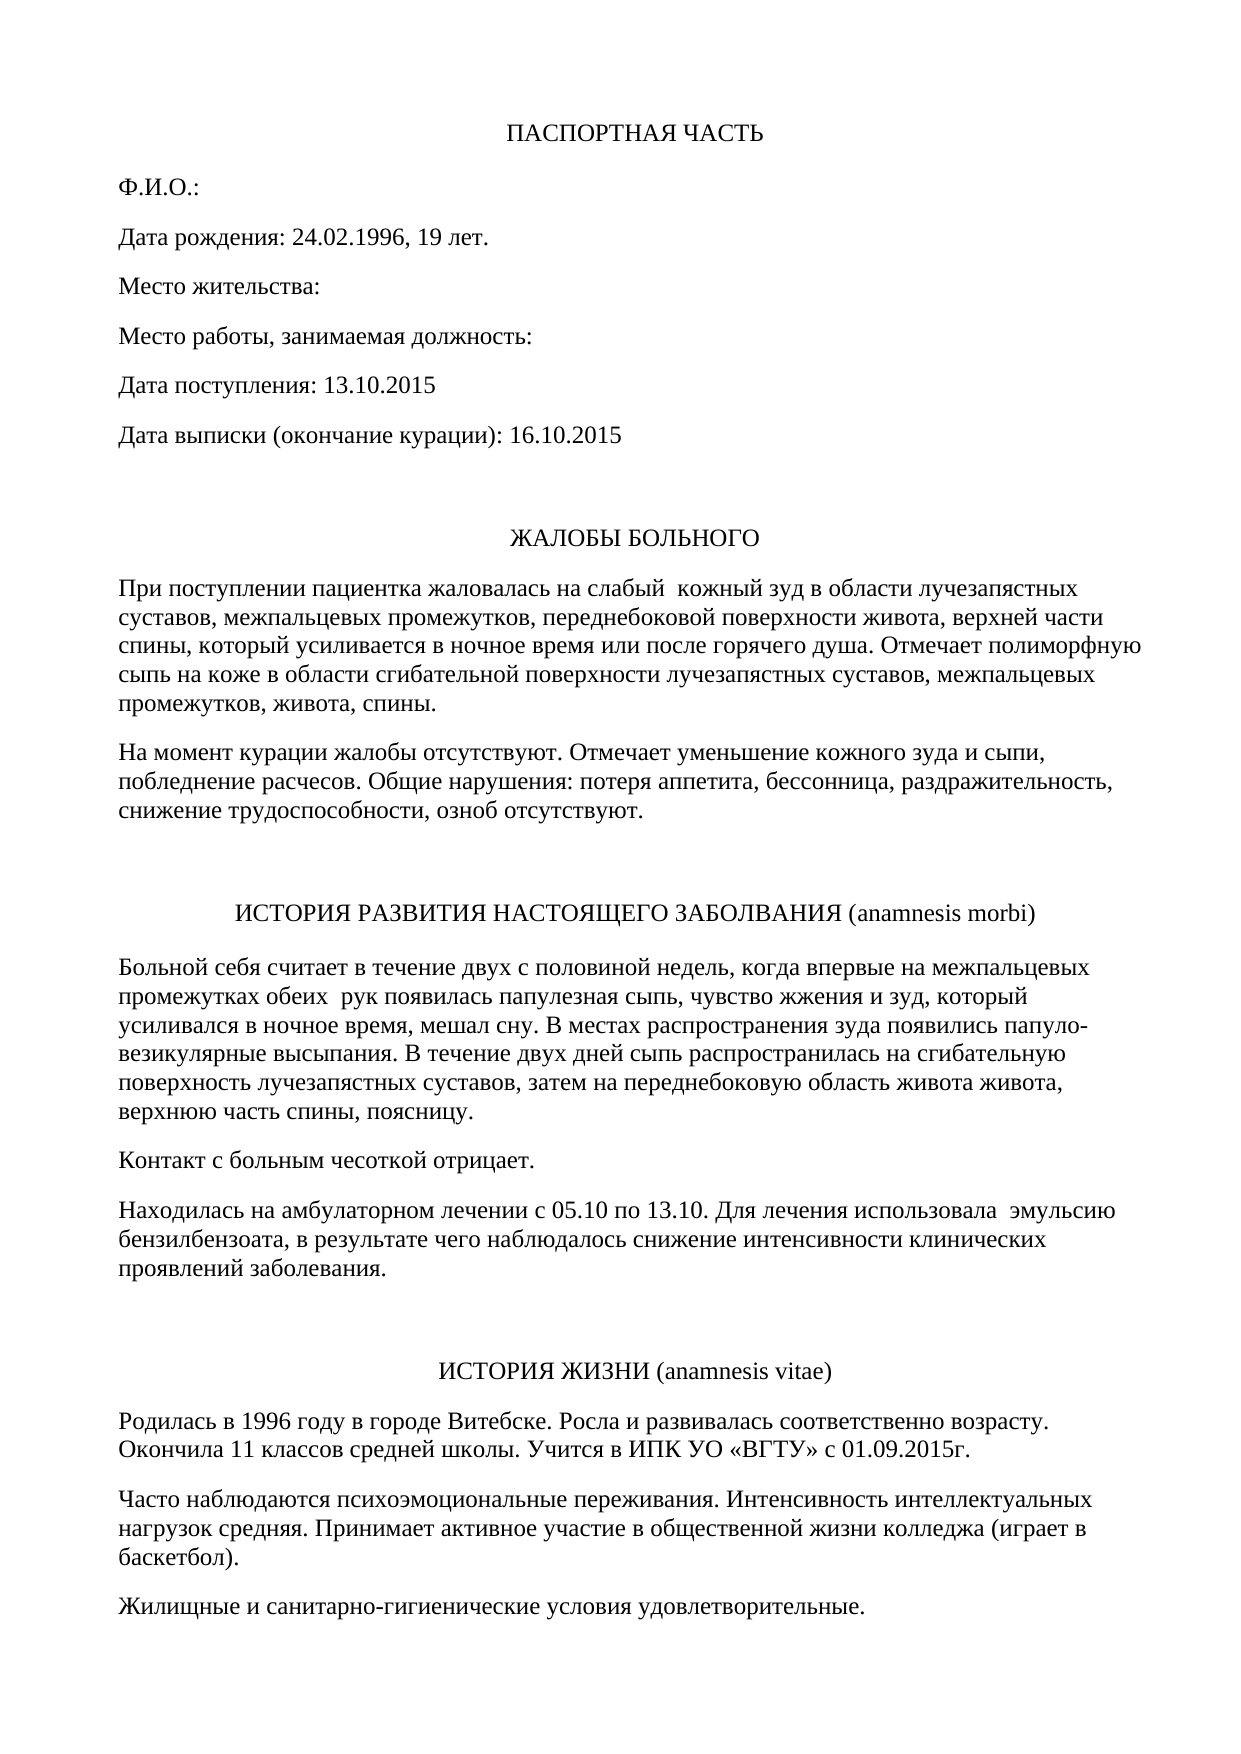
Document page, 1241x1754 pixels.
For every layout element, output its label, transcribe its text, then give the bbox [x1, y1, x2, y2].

text Место жительства: [118, 271, 1152, 300]
text ПАСПОРТНАЯ ЧАСТЬ [118, 118, 1152, 147]
text Находилась на амбулаторном лечении с 05.10 по 13.10. Для лечения использовала эмульсию бензилбензоата, в результате чего наблюдалось снижение интенсивности клинических проявлений заболевания. [118, 1195, 1152, 1281]
text При поступлении пациентка жаловалась на слабый кожный зуд в области лучезапястных суставов, межпальцевых промежутков, переднебоковой поверхности живота, верхней части спины, который усиливается в ночное время или после горячего душа. Отмечает полиморфную сыпь на коже в области сгибательной поверхности лучезапястных суставов, межпальцевых промежутков, живота, спины. [118, 573, 1152, 717]
text Контакт с больным чесоткой отрицает. [118, 1146, 1152, 1174]
text ИСТОРИЯ ЖИЗНИ (anamnesis vitae) [118, 1356, 1152, 1385]
text Жилищные и санитарно-гигиенические условия удовлетворительные. [118, 1591, 1152, 1620]
text Дата рождения: 24.02.1996, 19 лет. [118, 222, 1152, 250]
text Дата поступления: 13.10.2015 [118, 370, 1152, 399]
text Родилась в 1996 году в городе Витебске. Росла и развивалась соответственно возрасту. Окончила 11 классов средней школы. Учится в ИПК УО «ВГТУ» с 01.09.2015г. [118, 1406, 1152, 1463]
text Больной себя считает в течение двух с половиной недель, когда впервые на межпальцевых промежутках обеих рук появилась папулезная сыпь, чувство жжения и зуд, который усиливался в ночное время, мешал сну. В местах распространения зуда появились папуло-везикулярные высыпания. В течение двух дней сыпь распространилась на сгибательную поверхность лучезапястных суставов, затем на переднебоковую область живота живота, верхнюю часть спины, поясницу. [118, 952, 1152, 1125]
text ИСТОРИЯ РАЗВИТИЯ НАСТОЯЩЕГО ЗАБОЛВАНИЯ (anamnesis morbi) [118, 898, 1152, 927]
text Часто наблюдаются психоэмоциональные переживания. Интенсивность интеллектуальных нагрузок средняя. Принимает активное участие в общественной жизни колледжа (играет в баскетбол). [118, 1484, 1152, 1570]
text ЖАЛОБЫ БОЛЬНОГО [118, 523, 1152, 552]
text Место работы, занимаемая должность: [118, 321, 1152, 349]
text На момент курации жалобы отсутствуют. Отмечает уменьшение кожного зуда и сыпи, побледнение расчесов. Общие нарушения: потеря аппетита, бессонница, раздражительность, снижение трудоспособности, озноб отсутствуют. [118, 737, 1152, 824]
text Дата выписки (окончание курации): 16.10.2015 [118, 420, 1152, 449]
text Ф.И.О.: [118, 172, 1152, 201]
